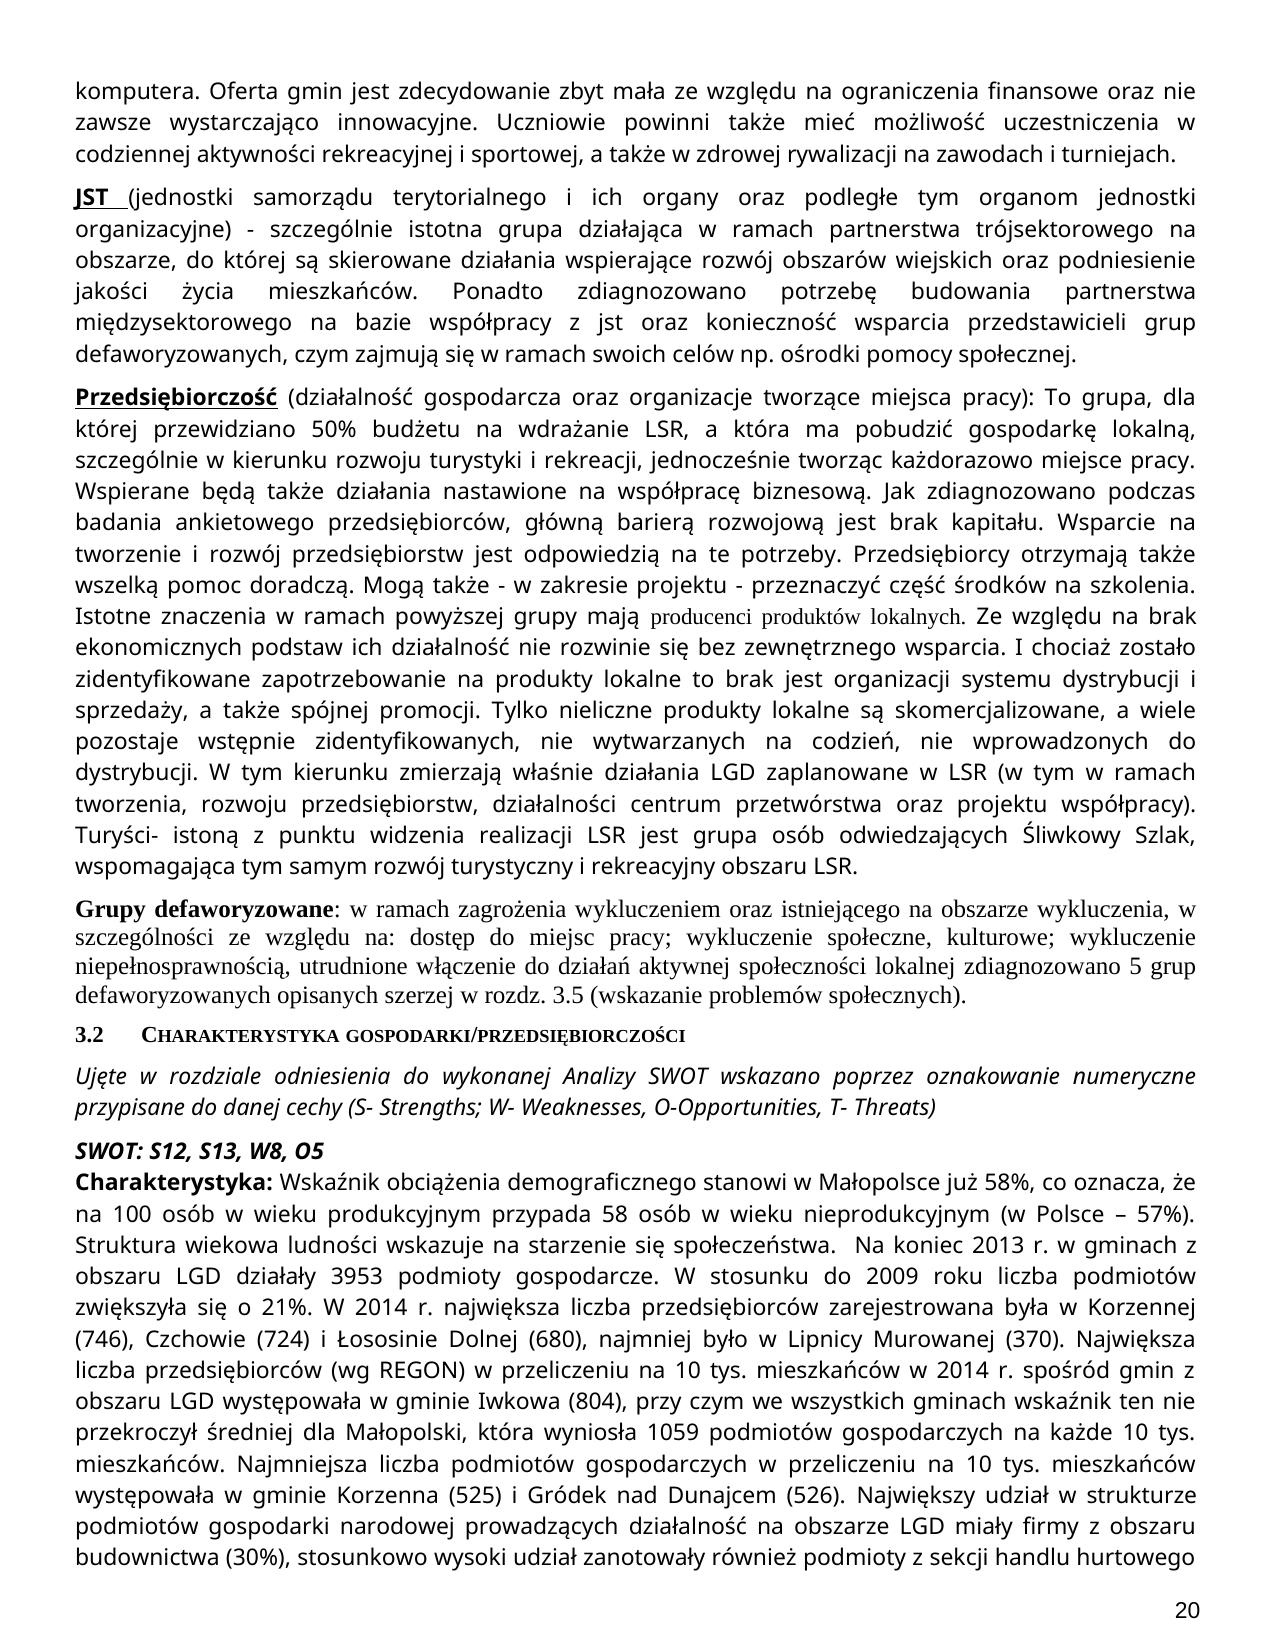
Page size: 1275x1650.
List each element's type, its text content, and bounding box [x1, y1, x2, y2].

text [75, 1166, 1197, 1573]
text JST (jednostki samorządu terytorialnego i ich organy oraz podległe tym organom jednostki organizacyjne) - szczególnie istotna grupa działająca w ramach partnerstwa trójsektorowego na obszarze, do której są skierowane działania wspierające rozwój obszarów wiejskich oraz podniesienie jakości życia mieszkańców. Ponadto zdiagnozowano potrzebę budowania partnerstwa międzysektorowego na bazie współpracy z jst oraz konieczność wsparcia przedstawicieli grup defaworyzowanych, czym zajmują się w ramach swoich celów np. ośrodki pomocy społecznej. [75, 181, 1197, 369]
text SWOT: S12, S13, W8, O5 [75, 1135, 1197, 1166]
text Ujęte w rozdziale odniesienia do wykonanej Analizy SWOT wskazano poprzez oznakowanie numeryczne przypisane do danej cechy (S- Strengths; W- Weaknesses, O-Opportunities, T- Threats) [75, 1060, 1197, 1123]
subtitle Charakterystyka gospodarki/przedsiębiorczości [75, 1021, 1197, 1048]
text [75, 75, 1197, 169]
text Przedsiębiorczość (działalność gospodarcza oraz organizacje tworzące miejsca pracy): To grupa, dla której przewidziano 50% budżetu na wdrażanie LSR, a która ma pobudzić gospodarkę lokalną, szczególnie w kierunku rozwoju turystyki i rekreacji, jednocześnie tworząc każdorazowo miejsce pracy. Wspierane będą także działania nastawione na współpracę biznesową. Jak zdiagnozowano podczas badania ankietowego przedsiębiorców, główną barierą rozwojową jest brak kapitału. Wsparcie na tworzenie i rozwój przedsiębiorstw jest odpowiedzią na te potrzeby. Przedsiębiorcy otrzymają także wszelką pomoc doradczą. Mogą także - w zakresie projektu - przeznaczyć część środków na szkolenia. Istotne znaczenia w ramach powyższej grupy mają producenci produktów lokalnych. Ze względu na brak ekonomicznych podstaw ich działalność nie rozwinie się bez zewnętrznego wsparcia. I chociaż zostało zidentyfikowane zapotrzebowanie na produkty lokalne to brak jest organizacji systemu dystrybucji i sprzedaży, a także spójnej promocji. Tylko nieliczne produkty lokalne są skomercjalizowane, a wiele pozostaje wstępnie zidentyfikowanych, nie wytwarzanych na codzień, nie wprowadzonych do dystrybucji. W tym kierunku zmierzają właśnie działania LGD zaplanowane w LSR (w tym w ramach tworzenia, rozwoju przedsiębiorstw, działalności centrum przetwórstwa oraz projektu współpracy). Turyści- istoną z punktu widzenia realizacji LSR jest grupa osób odwiedzających Śliwkowy Szlak, wspomagająca tym samym rozwój turystyczny i rekreacyjny obszaru LSR. [75, 381, 1197, 881]
text Grupy defaworyzowane: w ramach zagrożenia wykluczeniem oraz istniejącego na obszarze wykluczenia, w szczególności ze względu na: dostęp do miejsc pracy; wykluczenie społeczne, kulturowe; wykluczenie niepełnosprawnością, utrudnione włączenie do działań aktywnej społeczności lokalnej zdiagnozowano 5 grup defaworyzowanych opisanych szerzej w rozdz. 3.5 (wskazanie problemów społecznych). [75, 894, 1197, 1009]
